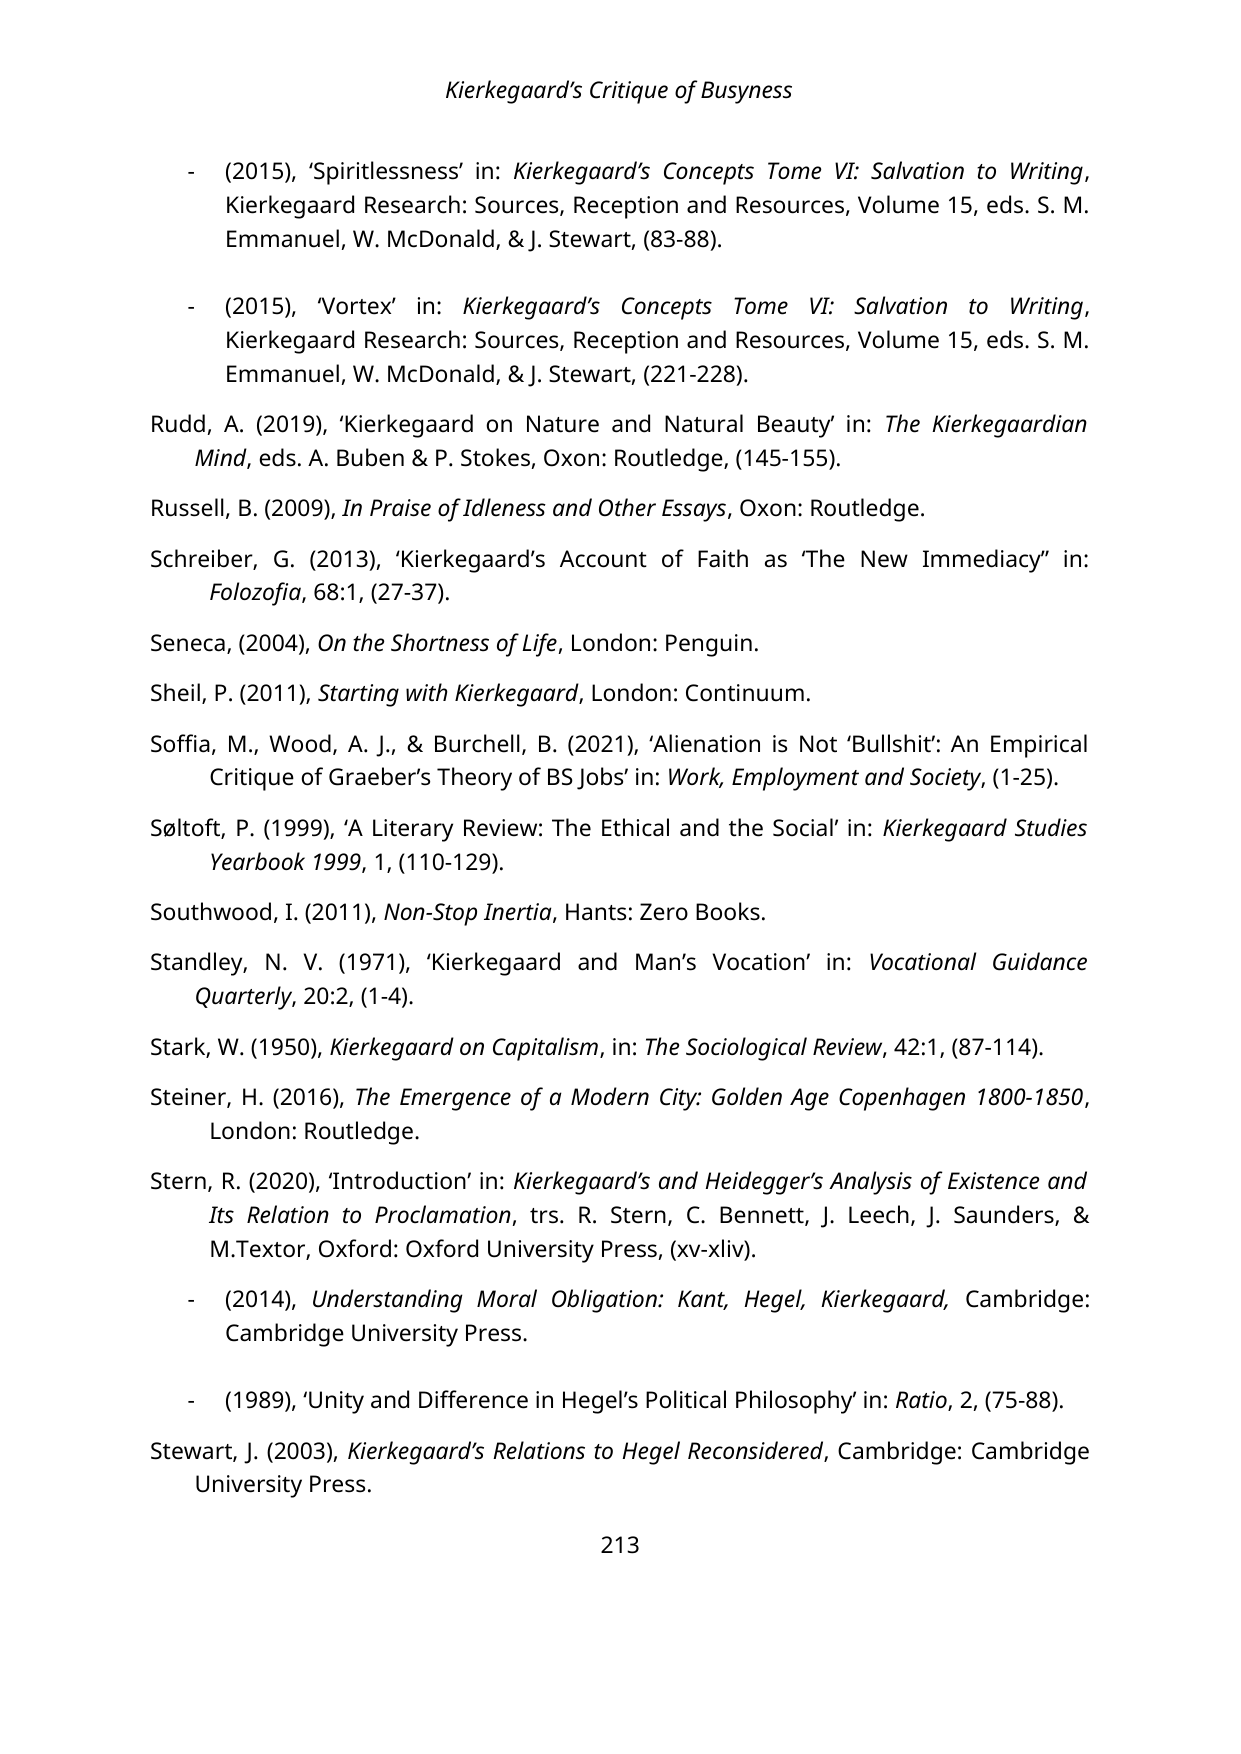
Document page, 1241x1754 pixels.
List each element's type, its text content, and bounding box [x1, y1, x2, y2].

text Soffia, M., Wood, A. J., & Burchell, B. (2021), ‘Alienation is Not ‘Bullshit’: An Empirical Critique of Graeber’s Theory of BS Jobs’ in: Work, Employment and Society, (1-25). [150, 727, 1090, 792]
text Stark, W. (1950), Kierkegaard on Capitalism, in: The Sociological Review, 42:1, (87-114). [150, 1030, 1090, 1062]
text Stern, R. (2020), ‘Introduction’ in: Kierkegaard’s and Heidegger’s Analysis of Existence and Its Relation to Proclamation, trs. R. Stern, C. Bennett, J. Leech, J. Saunders, & M.Textor, Oxford: Oxford University Press, (xv-xliv). [150, 1165, 1090, 1264]
text Southwood, I. (2011), Non-Stop Inertia, Hants: Zero Books. [150, 896, 1090, 927]
text Schreiber, G. (2013), ‘Kierkegaard’s Account of Faith as ‘The New Immediacy’’ in: Folozofia, 68:1, (27-37). [150, 542, 1090, 607]
text Russell, B. (2009), In Praise of Idleness and Other Essays, Oxon: Routledge. [150, 492, 1090, 523]
text Stewart, J. (2003), Kierkegaard’s Relations to Hegel Reconsidered, Cambridge: Cambridge University Press. [150, 1434, 1090, 1499]
text Seneca, (2004), On the Shortness of Life, London: Penguin. [150, 627, 1090, 658]
list (1989), ‘Unity and Difference in Hegel’s Political Philosophy’ in: Ratio, 2, (75-88). [187, 1384, 1090, 1415]
list (2015), ‘Spiritlessness’ in: Kierkegaard’s Concepts Tome VI: Salvation to Writing, Kierkegaard Research: Sources, Reception and Resources, Volume 15, eds. S. M. Emmanuel, W. McDonald, & J. Stewart, (83-88). [187, 155, 1090, 254]
list (2015), ‘Vortex’ in: Kierkegaard’s Concepts Tome VI: Salvation to Writing, Kierkegaard Research: Sources, Reception and Resources, Volume 15, eds. S. M. Emmanuel, W. McDonald, & J. Stewart, (221-228). [187, 290, 1090, 389]
text Steiner, H. (2016), The Emergence of a Modern City: Golden Age Copenhagen 1800-1850, London: Routledge. [150, 1081, 1090, 1146]
text Søltoft, P. (1999), ‘A Literary Review: The Ethical and the Social’ in: Kierkegaard Studies Yearbook 1999, 1, (110-129). [150, 812, 1090, 877]
list (2014), Understanding Moral Obligation: Kant, Hegel, Kierkegaard, Cambridge: Cambridge University Press. [187, 1283, 1090, 1348]
text Sheil, P. (2011), Starting with Kierkegaard, London: Continuum. [150, 677, 1090, 708]
text Rudd, A. (2019), ‘Kierkegaard on Nature and Natural Beauty’ in: The Kierkegaardian Mind, eds. A. Buben & P. Stokes, Oxon: Routledge, (145-155). [150, 408, 1090, 473]
text Standley, N. V. (1971), ‘Kierkegaard and Man’s Vocation’ in: Vocational Guidance Quarterly, 20:2, (1-4). [150, 946, 1090, 1011]
